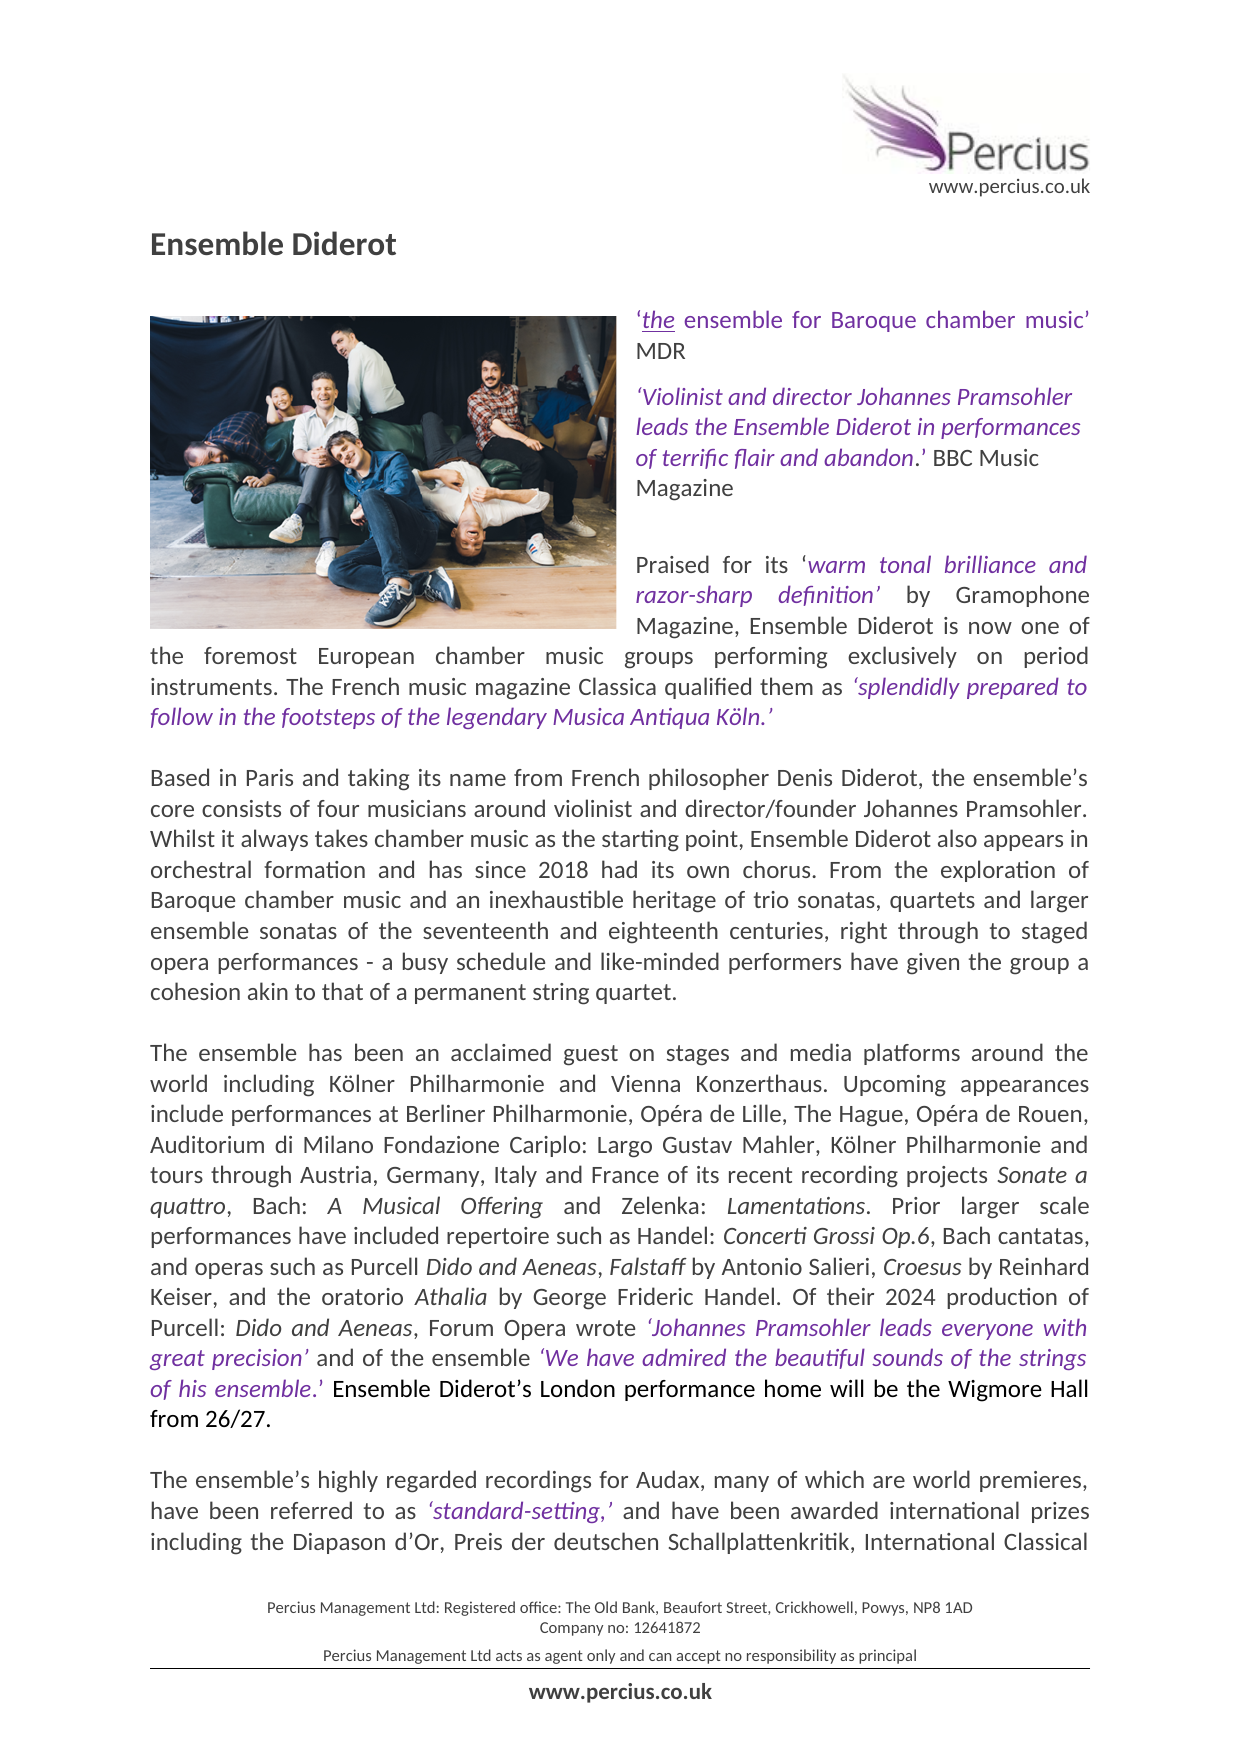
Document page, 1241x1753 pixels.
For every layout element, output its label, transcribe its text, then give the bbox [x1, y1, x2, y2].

text ‘Violinist and director Johannes Pramsohler leads the Ensemble Diderot in performances of terrific flair and abandon.’ BBC Music Magazine [617, 381, 1090, 503]
text Ensemble Diderot [150, 223, 1090, 264]
picture [150, 316, 617, 629]
text ‘the ensemble for Baroque chamber music’ MDR [150, 305, 1090, 366]
text The ensemble has been an acclaimed guest on stages and media platforms around the world including Kölner Philharmonie and Vienna Konzerthaus. Upcoming appearances include performances at Berliner Philharmonie, Opéra de Lille, The Hague, Opéra de Rouen, Auditorium di Milano Fondazione Cariplo: Largo Gustav Mahler, Kölner Philharmonie and tours through Austria, Germany, Italy and France of its recent recording projects Sonate a quattro, Bach: A Musical Offering and Zelenka: Lamentations. Prior larger scale performances have included repertoire such as Handel: Concerti Grossi Op.6, Bach cantatas, and operas such as Purcell Dido and Aeneas, Falstaff by Antonio Salieri, Croesus by Reinhard Keiser, and the oratorio Athalia by George Frideric Handel. Of their 2024 production of Purcell: Dido and Aeneas, Forum Opera wrote ‘Johannes Pramsohler leads everyone with great precision’ and of the ensemble ‘We have admired the beautiful sounds of the strings of his ensemble.’ Ensemble Diderot’s London performance home will be the Wigmore Hall from 26/27. [150, 1037, 1090, 1434]
text Based in Paris and taking its name from French philosopher Denis Diderot, the ensemble’s core consists of four musicians around violinist and director/founder Johannes Pramsohler. Whilst it always takes chamber music as the starting point, Ensemble Diderot also appears in orchestral formation and has since 2018 had its own chorus. From the exploration of Baroque chamber music and an inexhaustible heritage of trio sonatas, quartets and larger ensemble sonatas of the seventeenth and eighteenth centuries, right through to staged opera performances - a busy schedule and like-minded performers have given the group a cohesion akin to that of a permanent string quartet. [150, 763, 1090, 1007]
text Praised for its ‘warm tonal brilliance and razor-sharp definition’ by Gramophone Magazine, Ensemble Diderot is now one of the foremost European chamber music groups performing exclusively on period instruments. The French music magazine Classica qualified them as ‘splendidly prepared to follow in the footsteps of the legendary Musica Antiqua Köln.’ [150, 549, 1090, 732]
picture [841, 73, 1091, 174]
